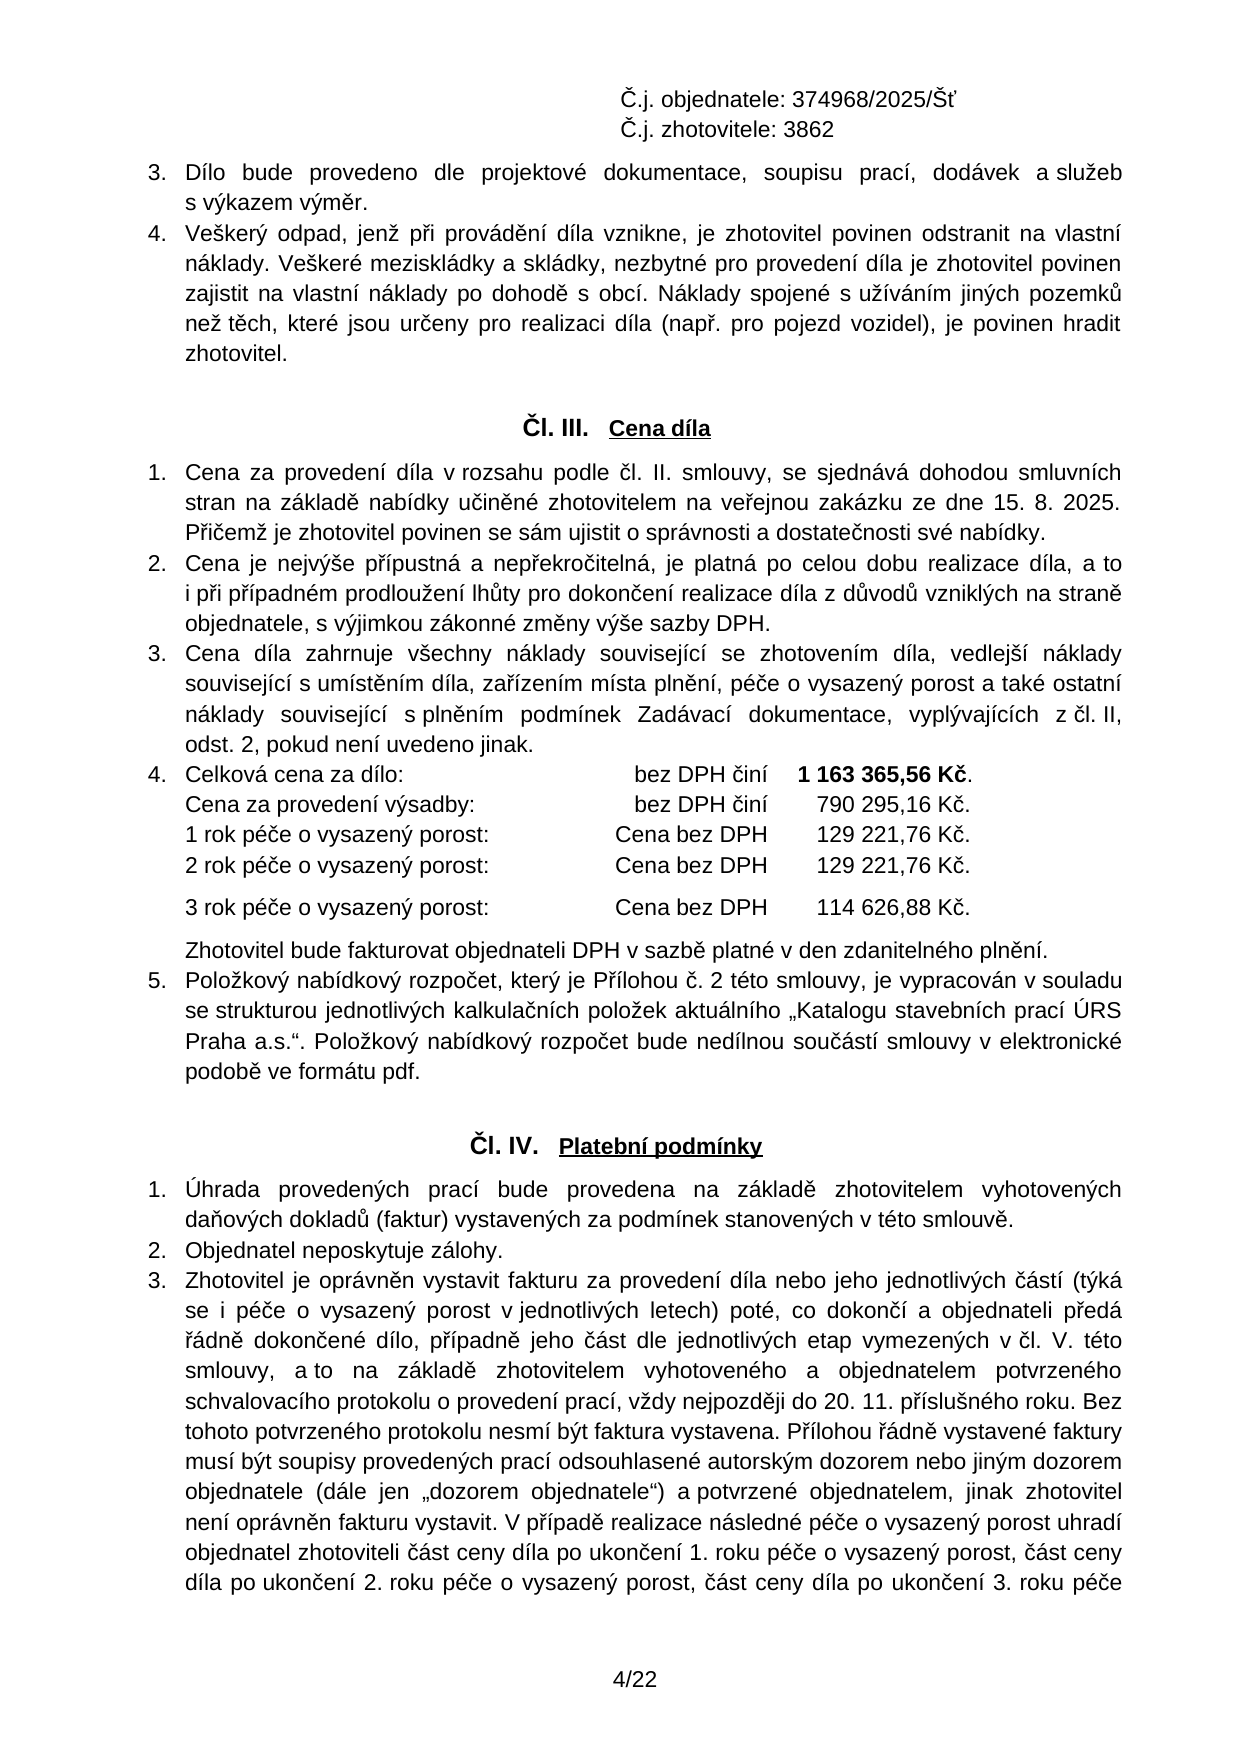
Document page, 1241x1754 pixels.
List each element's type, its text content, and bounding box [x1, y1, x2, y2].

list Celková cena za dílo: bez DPH činí 1 163 365,56 Kč. [148, 761, 1122, 787]
list Položkový nabídkový rozpočet, který je Přílohou č. 2 této smlouvy, je vypracován v souladu se strukturou jednotlivých kalkulačních položek aktuálního „Katalogu stavebních prací ÚRS Praha a.s.“. Položkový nabídkový rozpočet bude nedílnou součástí smlouvy v elektronické podobě ve formátu pdf. [148, 967, 1122, 1084]
list Veškerý odpad, jenž při provádění díla vznikne, je zhotovitel povinen odstranit na vlastní náklady. Veškeré meziskládky a skládky, nezbytné pro provedení díla je zhotovitel povinen zajistit na vlastní náklady po dohodě s obcí. Náklady spojené s užíváním jiných pozemků než těch, které jsou určeny pro realizaci díla (např. pro pojezd vozidel), je povinen hradit zhotovitel. [148, 219, 1122, 367]
list Cena za provedení díla v rozsahu podle čl. II. smlouvy, se sjednává dohodou smluvních stran na základě nabídky učiněné zhotovitelem na veřejnou zakázku ze dne 15. 8. 2025. Přičemž je zhotovitel povinen se sám ujistit o správnosti a dostatečnosti své nabídky. [148, 459, 1122, 546]
list Cena je nejvýše přípustná a nepřekročitelná, je platná po celou dobu realizace díla, a to i při případném prodloužení lhůty pro dokončení realizace díla z důvodů vzniklých na straně objednatele, s výjimkou zákonné změny výše sazby DPH. [148, 549, 1122, 636]
text 1 rok péče o vysazený porost: Cena bez DPH 129 221,76 Kč. [185, 821, 1122, 848]
list Dílo bude provedeno dle projektové dokumentace, soupisu prací, dodávek a služeb s výkazem výměr. [148, 159, 1122, 216]
text Cena za provedení výsadby: bez DPH činí 790 295,16 Kč. [185, 791, 1122, 817]
list Úhrada provedených prací bude provedena na základě zhotovitelem vyhotovených daňových dokladů (faktur) vystavených za podmínek stanovených v této smlouvě. [148, 1176, 1122, 1233]
list Cena díla zahrnuje všechny náklady související se zhotovením díla, vedlejší náklady související s umístěním díla, zařízením místa plnění, péče o vysazený porost a také ostatní náklady související s plněním podmínek Zadávací dokumentace, vyplývajících z čl. II, odst. 2, pokud není uvedeno jinak. [148, 640, 1122, 757]
text Platební podmínky [148, 1131, 1122, 1159]
text 3 rok péče o vysazený porost: Cena bez DPH 114 626,88 Kč. [185, 894, 1122, 921]
text Zhotovitel bude fakturovat objednateli DPH v sazbě platné v den zdanitelného plnění. [185, 937, 1122, 963]
text 2 rok péče o vysazený porost: Cena bez DPH 129 221,76 Kč. [185, 852, 1122, 878]
list Objednatel neposkytuje zálohy. [148, 1237, 1122, 1263]
text Cena díla [148, 413, 1122, 442]
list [148, 1267, 1122, 1595]
